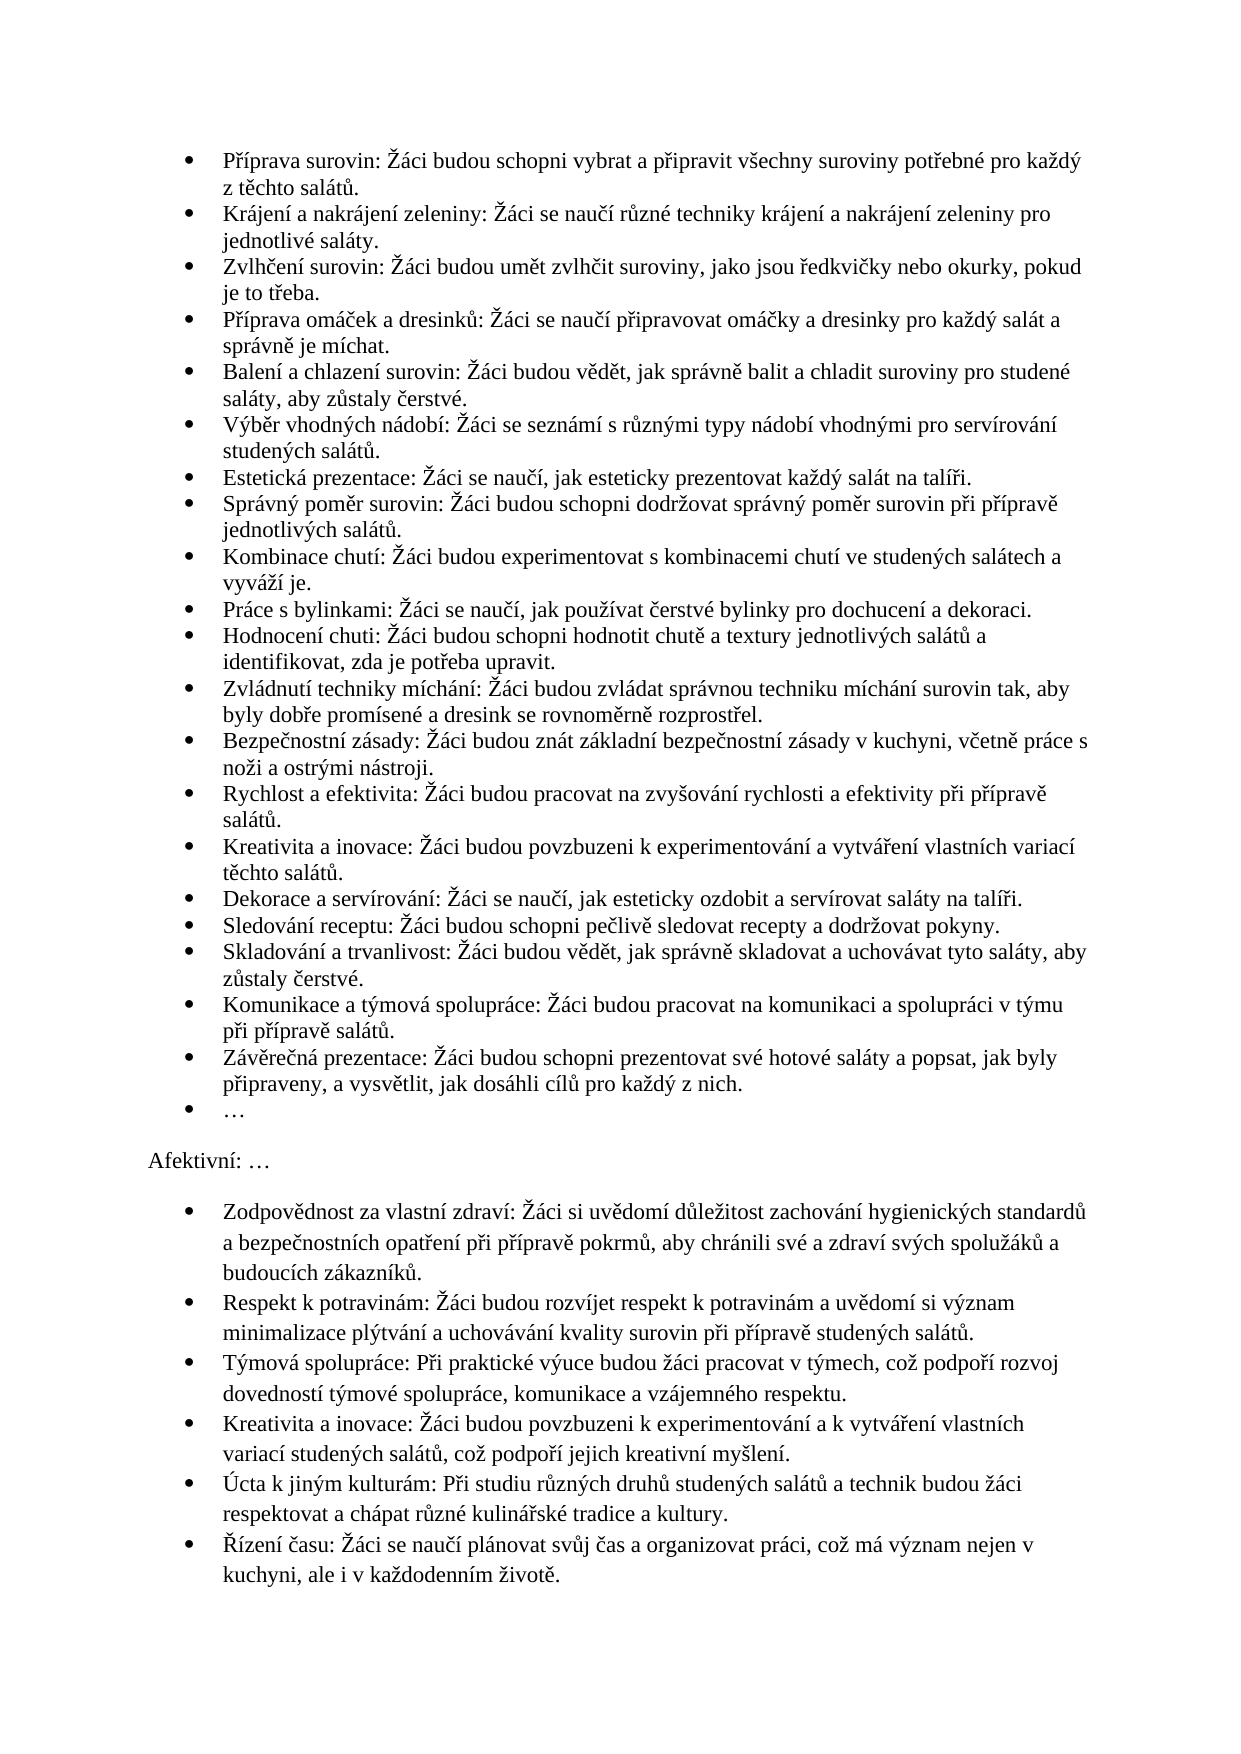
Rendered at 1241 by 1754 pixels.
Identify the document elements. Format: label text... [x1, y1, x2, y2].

list Výběr vhodných nádobí: Žáci se seznámí s různými typy nádobí vhodnými pro servírování studených salátů. [185, 411, 1093, 464]
list Týmová spolupráce: Při praktické výuce budou žáci pracovat v týmech, což podpoří rozvoj dovedností týmové spolupráce, komunikace a vzájemného respektu. [185, 1349, 1093, 1406]
list Příprava surovin: Žáci budou schopni vybrat a připravit všechny suroviny potřebné pro každý z těchto salátů. [185, 148, 1093, 200]
list Bezpečnostní zásady: Žáci budou znát základní bezpečnostní zásady v kuchyni, včetně práce s noži a ostrými nástroji. [185, 727, 1093, 780]
list Příprava omáček a dresinků: Žáci se naučí připravovat omáčky a dresinky pro každý salát a správně je míchat. [185, 306, 1093, 358]
list Závěrečná prezentace: Žáci budou schopni prezentovat své hotové saláty a popsat, jak byly připraveny, a vysvětlit, jak dosáhli cílů pro každý z nich. [185, 1044, 1093, 1096]
list Zvládnutí techniky míchání: Žáci budou zvládat správnou techniku míchání surovin tak, aby byly dobře promísené a dresink se rovnoměrně rozprostřel. [185, 675, 1093, 727]
list Kombinace chutí: Žáci budou experimentovat s kombinacemi chutí ve studených salátech a vyváží je. [185, 543, 1093, 596]
list … [185, 1096, 1093, 1123]
list Řízení času: Žáci se naučí plánovat svůj čas a organizovat práci, což má význam nejen v kuchyni, ale i v každodenním životě. [185, 1531, 1093, 1587]
list Kreativita a inovace: Žáci budou povzbuzeni k experimentování a k vytváření vlastních variací studených salátů, což podpoří jejich kreativní myšlení. [185, 1410, 1093, 1466]
list Respekt k potravinám: Žáci budou rozvíjet respekt k potravinám a uvědomí si význam minimalizace plýtvání a uchovávání kvality surovin při přípravě studených salátů. [185, 1289, 1093, 1346]
list Dekorace a servírování: Žáci se naučí, jak esteticky ozdobit a servírovat saláty na talíři. [185, 886, 1093, 912]
list Balení a chlazení surovin: Žáci budou vědět, jak správně balit a chladit suroviny pro studené saláty, aby zůstaly čerstvé. [185, 358, 1093, 411]
list Rychlost a efektivita: Žáci budou pracovat na zvyšování rychlosti a efektivity při přípravě salátů. [185, 780, 1093, 833]
list Skladování a trvanlivost: Žáci budou vědět, jak správně skladovat a uchovávat tyto saláty, aby zůstaly čerstvé. [185, 938, 1093, 991]
list Komunikace a týmová spolupráce: Žáci budou pracovat na komunikaci a spolupráci v týmu při přípravě salátů. [185, 991, 1093, 1044]
list Estetická prezentace: Žáci se naučí, jak esteticky prezentovat každý salát na talíři. [185, 464, 1093, 490]
list Zodpovědnost za vlastní zdraví: Žáci si uvědomí důležitost zachování hygienických standardů a bezpečnostních opatření při přípravě pokrmů, aby chránili své a zdraví svých spolužáků a budoucích zákazníků. [185, 1198, 1093, 1285]
list Úcta k jiným kulturám: Při studiu různých druhů studených salátů a technik budou žáci respektovat a chápat různé kulinářské tradice a kultury. [185, 1470, 1093, 1527]
list Práce s bylinkami: Žáci se naučí, jak používat čerstvé bylinky pro dochucení a dekoraci. [185, 596, 1093, 622]
list Správný poměr surovin: Žáci budou schopni dodržovat správný poměr surovin při přípravě jednotlivých salátů. [185, 490, 1093, 543]
list Sledování receptu: Žáci budou schopni pečlivě sledovat recepty a dodržovat pokyny. [185, 912, 1093, 938]
list Zvlhčení surovin: Žáci budou umět zvlhčit suroviny, jako jsou ředkvičky nebo okurky, pokud je to třeba. [185, 253, 1093, 306]
list Kreativita a inovace: Žáci budou povzbuzeni k experimentování a vytváření vlastních variací těchto salátů. [185, 833, 1093, 886]
list Hodnocení chuti: Žáci budou schopni hodnotit chutě a textury jednotlivých salátů a identifikovat, zda je potřeba upravit. [185, 622, 1093, 675]
list Krájení a nakrájení zeleniny: Žáci se naučí různé techniky krájení a nakrájení zeleniny pro jednotlivé saláty. [185, 200, 1093, 253]
text Afektivní: … [148, 1147, 1093, 1174]
